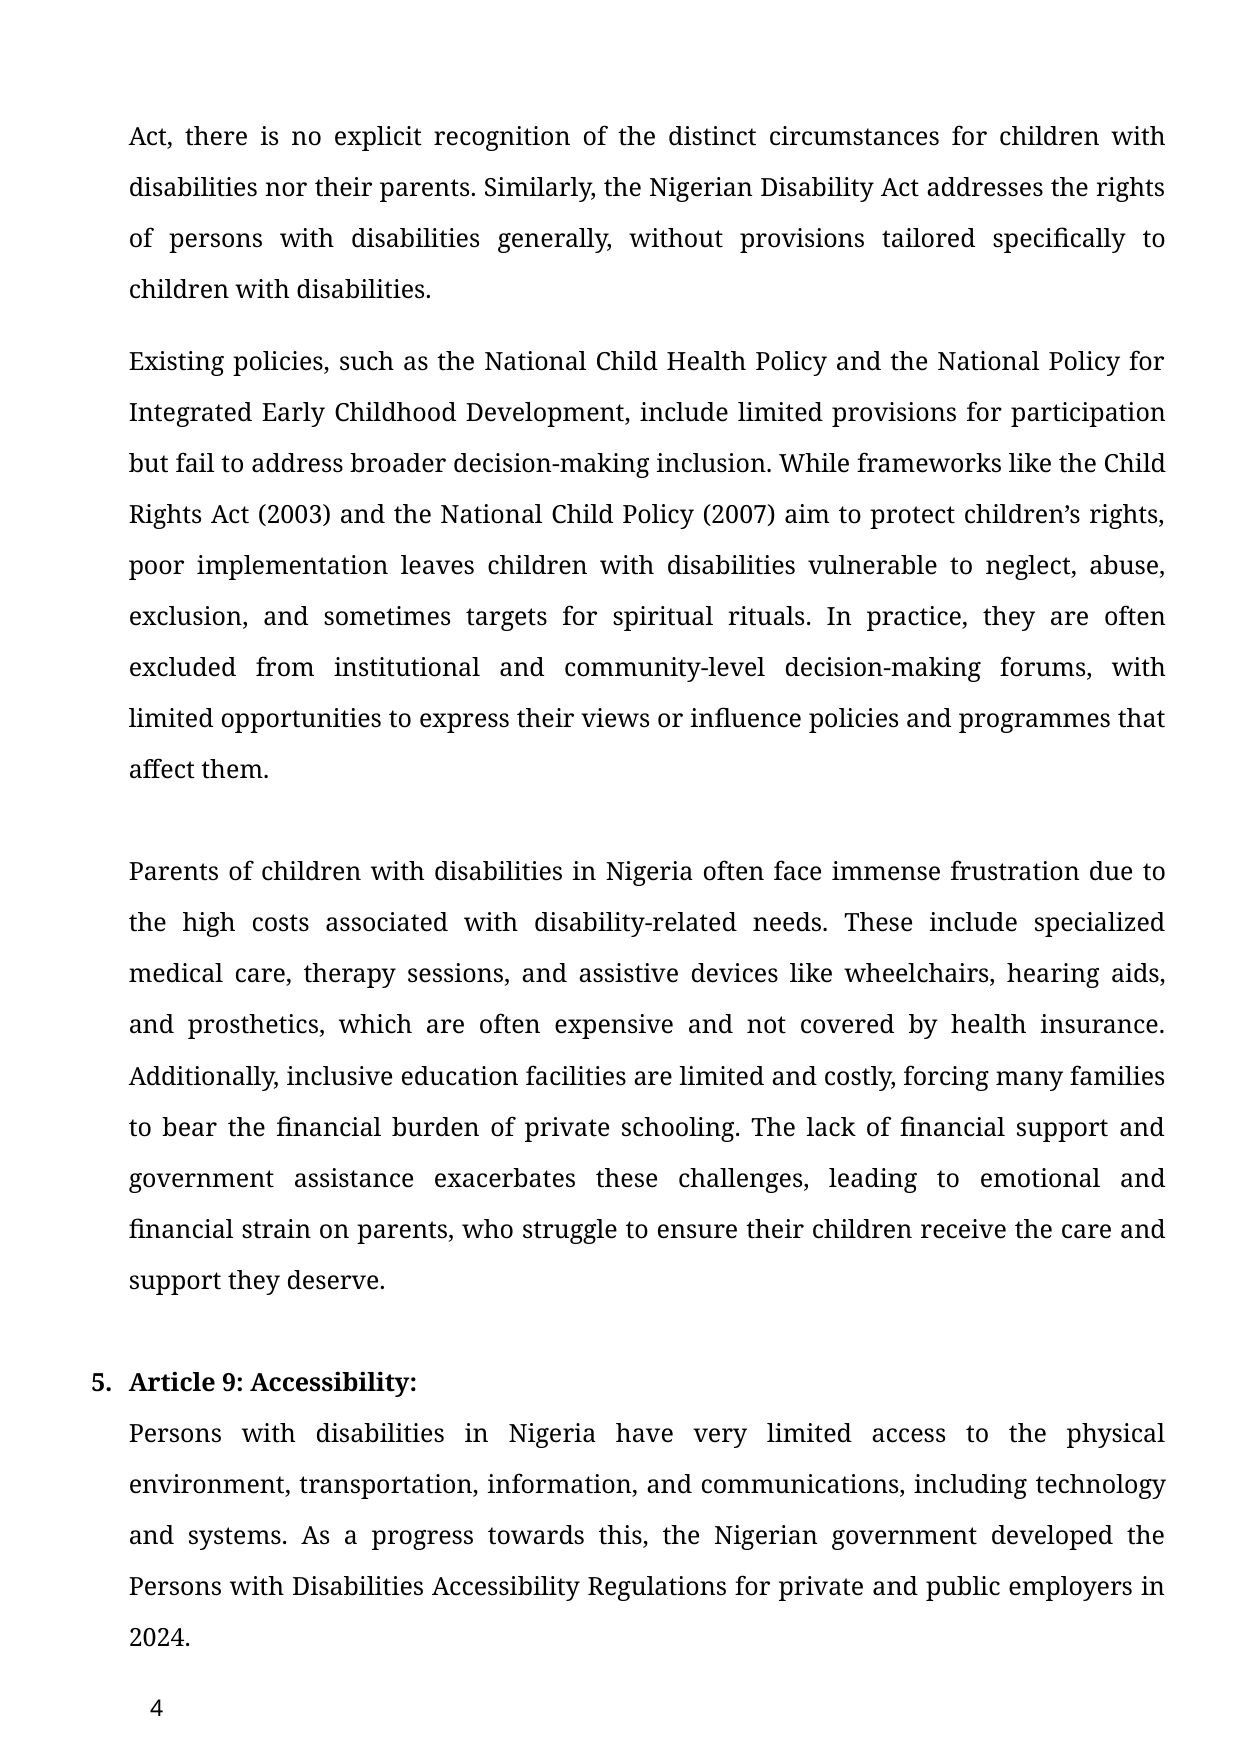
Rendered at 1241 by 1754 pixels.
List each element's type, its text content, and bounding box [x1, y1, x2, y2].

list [128, 118, 1167, 305]
list Article 9: Accessibility: [91, 1364, 1167, 1398]
list Persons with disabilities in Nigeria have very limited access to the physical environment, transportation, information, and communications, including technology and systems. As a progress towards this, the Nigerian government developed the Persons with Disabilities Accessibility Regulations for private and public employers in 2024. [128, 1416, 1167, 1654]
list Parents of children with disabilities in Nigeria often face immense frustration due to the high costs associated with disability-related needs. These include specialized medical care, therapy sessions, and assistive devices like wheelchairs, hearing aids, and prosthetics, which are often expensive and not covered by health insurance. Additionally, inclusive education facilities are limited and costly, forcing many families to bear the financial burden of private schooling. The lack of financial support and government assistance exacerbates these challenges, leading to emotional and financial strain on parents, who struggle to ensure their children receive the care and support they deserve. [128, 854, 1167, 1296]
list Existing policies, such as the National Child Health Policy and the National Policy for Integrated Early Childhood Development, include limited provisions for participation but fail to address broader decision-making inclusion. While frameworks like the Child Rights Act (2003) and the National Child Policy (2007) aim to protect children’s rights, poor implementation leaves children with disabilities vulnerable to neglect, abuse, exclusion, and sometimes targets for spiritual rituals. In practice, they are often excluded from institutional and community-level decision-making forums, with limited opportunities to express their views or influence policies and programmes that affect them. [128, 344, 1167, 786]
